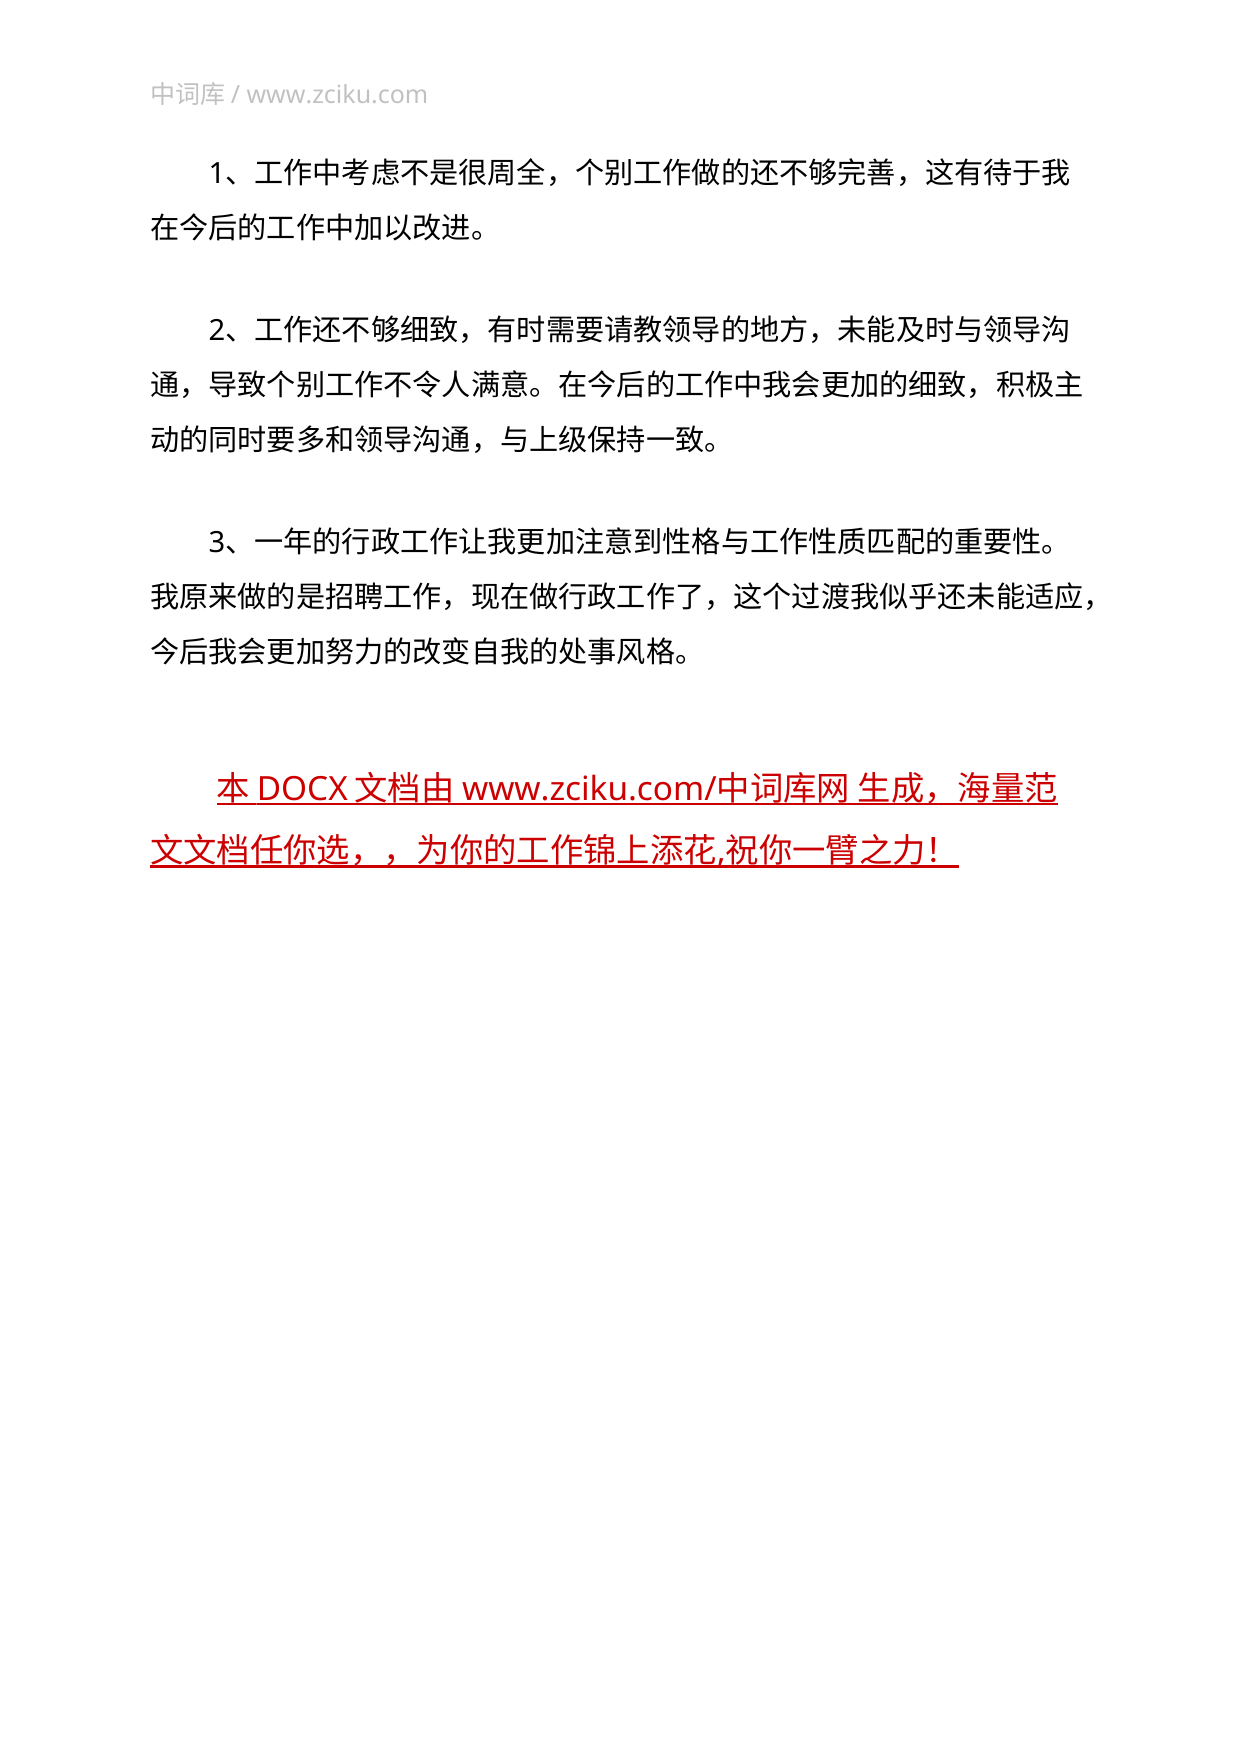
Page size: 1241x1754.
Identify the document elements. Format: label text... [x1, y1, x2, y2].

text 2、工作还不够细致，有时需要请教领导的地方，未能及时与领导沟通，导致个别工作不令人满意。在今后的工作中我会更加的细致，积极主动的同时要多和领导沟通，与上级保持一致。 [150, 307, 1090, 459]
text 本DOCX文档由 www.zciku.com/中词库网 生成，海量范文文档任你选，，为你的工作锦上添花,祝你一臂之力！ [150, 761, 1090, 873]
text 3、一年的行政工作让我更加注意到性格与工作性质匹配的重要性。我原来做的是招聘工作，现在做行政工作了，这个过渡我似乎还未能适应，今后我会更加努力的改变自我的处事风格。 [150, 518, 1090, 671]
text 1、工作中考虑不是很周全，个别工作做的还不够完善，这有待于我在今后的工作中加以改进。 [150, 150, 1090, 247]
